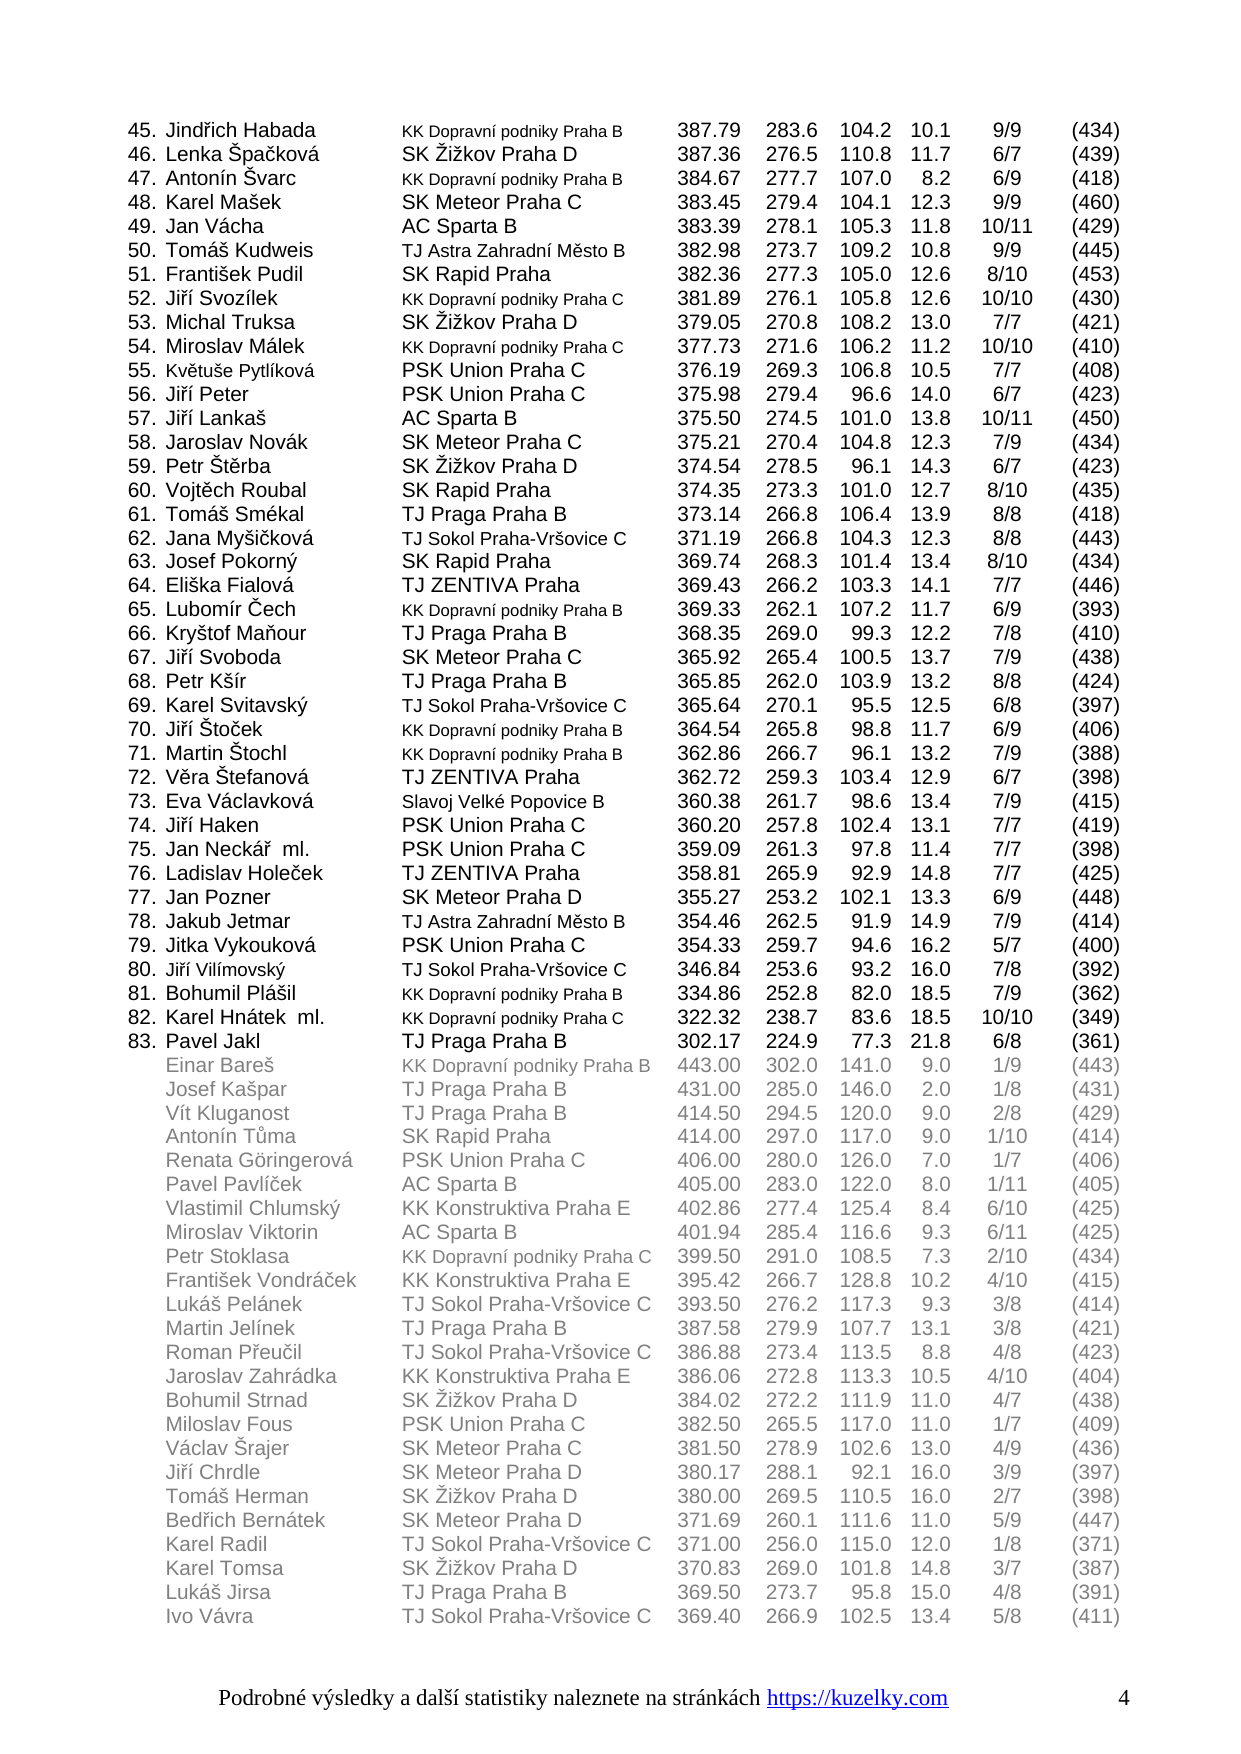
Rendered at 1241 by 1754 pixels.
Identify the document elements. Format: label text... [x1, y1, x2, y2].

text 62. Jana Myšičková TJ Sokol Praha-Vršovice C 371.19 266.8 104.3 12.3 8/8 (443) [106, 525, 1134, 549]
text 47. Antonín Švarc KK Dopravní podniky Praha B 384.67 277.7 107.0 8.2 6/9 (418) [106, 166, 1134, 190]
text 70. Jiří Štoček KK Dopravní podniky Praha B 364.54 265.8 98.8 11.7 6/9 (406) [106, 717, 1134, 741]
text 53. Michal Truksa SK Žižkov Praha D 379.05 270.8 108.2 13.0 7/7 (421) [106, 310, 1134, 334]
text Václav Šrajer SK Meteor Praha C 381.50 278.9 102.6 13.0 4/9 (436) [106, 1436, 1134, 1460]
text 71. Martin Štochl KK Dopravní podniky Praha B 362.86 266.7 96.1 13.2 7/9 (388) [106, 741, 1134, 765]
text 68. Petr Kšír TJ Praga Praha B 365.85 262.0 103.9 13.2 8/8 (424) [106, 669, 1134, 693]
text Roman Přeučil TJ Sokol Praha-Vršovice C 386.88 273.4 113.5 8.8 4/8 (423) [106, 1340, 1134, 1364]
text 77. Jan Pozner SK Meteor Praha D 355.27 253.2 102.1 13.3 6/9 (448) [106, 885, 1134, 909]
text Karel Radil TJ Sokol Praha-Vršovice C 371.00 256.0 115.0 12.0 1/8 (371) [106, 1532, 1134, 1556]
text 59. Petr Štěrba SK Žižkov Praha D 374.54 278.5 96.1 14.3 6/7 (423) [106, 453, 1134, 477]
text 49. Jan Vácha AC Sparta B 383.39 278.1 105.3 11.8 10/11 (429) [106, 214, 1134, 238]
text Bedřich Bernátek SK Meteor Praha D 371.69 260.1 111.6 11.0 5/9 (447) [106, 1508, 1134, 1532]
text 73. Eva Václavková Slavoj Velké Popovice B 360.38 261.7 98.6 13.4 7/9 (415) [106, 789, 1134, 813]
text Miloslav Fous PSK Union Praha C 382.50 265.5 117.0 11.0 1/7 (409) [106, 1412, 1134, 1436]
text 82. Karel Hnátek ml. KK Dopravní podniky Praha C 322.32 238.7 83.6 18.5 10/10 (349) [106, 1004, 1134, 1028]
text Tomáš Herman SK Žižkov Praha D 380.00 269.5 110.5 16.0 2/7 (398) [106, 1484, 1134, 1508]
text 75. Jan Neckář ml. PSK Union Praha C 359.09 261.3 97.8 11.4 7/7 (398) [106, 837, 1134, 861]
text Vlastimil Chlumský KK Konstruktiva Praha E 402.86 277.4 125.4 8.4 6/10 (425) [106, 1196, 1134, 1220]
text 60. Vojtěch Roubal SK Rapid Praha 374.35 273.3 101.0 12.7 8/10 (435) [106, 477, 1134, 501]
text 83. Pavel Jakl TJ Praga Praha B 302.17 224.9 77.3 21.8 6/8 (361) [106, 1028, 1134, 1052]
text 56. Jiří Peter PSK Union Praha C 375.98 279.4 96.6 14.0 6/7 (423) [106, 382, 1134, 406]
text 67. Jiří Svoboda SK Meteor Praha C 365.92 265.4 100.5 13.7 7/9 (438) [106, 645, 1134, 669]
text 48. Karel Mašek SK Meteor Praha C 383.45 279.4 104.1 12.3 9/9 (460) [106, 190, 1134, 214]
text 51. František Pudil SK Rapid Praha 382.36 277.3 105.0 12.6 8/10 (453) [106, 262, 1134, 286]
text Antonín Tůma SK Rapid Praha 414.00 297.0 117.0 9.0 1/10 (414) [106, 1124, 1134, 1148]
text Lukáš Jirsa TJ Praga Praha B 369.50 273.7 95.8 15.0 4/8 (391) [106, 1579, 1134, 1603]
text Petr Stoklasa KK Dopravní podniky Praha C 399.50 291.0 108.5 7.3 2/10 (434) [106, 1244, 1134, 1268]
text 74. Jiří Haken PSK Union Praha C 360.20 257.8 102.4 13.1 7/7 (419) [106, 813, 1134, 837]
text 81. Bohumil Plášil KK Dopravní podniky Praha B 334.86 252.8 82.0 18.5 7/9 (362) [106, 981, 1134, 1004]
text 50. Tomáš Kudweis TJ Astra Zahradní Město B 382.98 273.7 109.2 10.8 9/9 (445) [106, 238, 1134, 262]
text Miroslav Viktorin AC Sparta B 401.94 285.4 116.6 9.3 6/11 (425) [106, 1220, 1134, 1244]
text Ivo Vávra TJ Sokol Praha-Vršovice C 369.40 266.9 102.5 13.4 5/8 (411) [106, 1603, 1134, 1627]
text 54. Miroslav Málek KK Dopravní podniky Praha C 377.73 271.6 106.2 11.2 10/10 (410) [106, 334, 1134, 358]
text Vít Kluganost TJ Praga Praha B 414.50 294.5 120.0 9.0 2/8 (429) [106, 1100, 1134, 1124]
text 78. Jakub Jetmar TJ Astra Zahradní Město B 354.46 262.5 91.9 14.9 7/9 (414) [106, 909, 1134, 933]
text Jiří Chrdle SK Meteor Praha D 380.17 288.1 92.1 16.0 3/9 (397) [106, 1460, 1134, 1484]
text Karel Tomsa SK Žižkov Praha D 370.83 269.0 101.8 14.8 3/7 (387) [106, 1556, 1134, 1579]
text Jaroslav Zahrádka KK Konstruktiva Praha E 386.06 272.8 113.3 10.5 4/10 (404) [106, 1364, 1134, 1388]
text 64. Eliška Fialová TJ ZENTIVA Praha 369.43 266.2 103.3 14.1 7/7 (446) [106, 573, 1134, 597]
text Pavel Pavlíček AC Sparta B 405.00 283.0 122.0 8.0 1/11 (405) [106, 1172, 1134, 1196]
text 80. Jiří Vilímovský TJ Sokol Praha-Vršovice C 346.84 253.6 93.2 16.0 7/8 (392) [106, 957, 1134, 981]
text 72. Věra Štefanová TJ ZENTIVA Praha 362.72 259.3 103.4 12.9 6/7 (398) [106, 765, 1134, 789]
text 76. Ladislav Holeček TJ ZENTIVA Praha 358.81 265.9 92.9 14.8 7/7 (425) [106, 861, 1134, 885]
text Lukáš Pelánek TJ Sokol Praha-Vršovice C 393.50 276.2 117.3 9.3 3/8 (414) [106, 1292, 1134, 1316]
text 69. Karel Svitavský TJ Sokol Praha-Vršovice C 365.64 270.1 95.5 12.5 6/8 (397) [106, 693, 1134, 717]
text 61. Tomáš Smékal TJ Praga Praha B 373.14 266.8 106.4 13.9 8/8 (418) [106, 501, 1134, 525]
text František Vondráček KK Konstruktiva Praha E 395.42 266.7 128.8 10.2 4/10 (415) [106, 1268, 1134, 1292]
text Bohumil Strnad SK Žižkov Praha D 384.02 272.2 111.9 11.0 4/7 (438) [106, 1388, 1134, 1412]
text 52. Jiří Svozílek KK Dopravní podniky Praha C 381.89 276.1 105.8 12.6 10/10 (430) [106, 286, 1134, 310]
text 45. Jindřich Habada KK Dopravní podniky Praha B 387.79 283.6 104.2 10.1 9/9 (434) [106, 118, 1134, 142]
text Einar Bareš KK Dopravní podniky Praha B 443.00 302.0 141.0 9.0 1/9 (443) [106, 1052, 1134, 1076]
text Renata Göringerová PSK Union Praha C 406.00 280.0 126.0 7.0 1/7 (406) [106, 1148, 1134, 1172]
text 66. Kryštof Maňour TJ Praga Praha B 368.35 269.0 99.3 12.2 7/8 (410) [106, 621, 1134, 645]
text 65. Lubomír Čech KK Dopravní podniky Praha B 369.33 262.1 107.2 11.7 6/9 (393) [106, 597, 1134, 621]
text 57. Jiří Lankaš AC Sparta B 375.50 274.5 101.0 13.8 10/11 (450) [106, 406, 1134, 429]
text Martin Jelínek TJ Praga Praha B 387.58 279.9 107.7 13.1 3/8 (421) [106, 1316, 1134, 1340]
text 46. Lenka Špačková SK Žižkov Praha D 387.36 276.5 110.8 11.7 6/7 (439) [106, 142, 1134, 166]
text Josef Kašpar TJ Praga Praha B 431.00 285.0 146.0 2.0 1/8 (431) [106, 1076, 1134, 1100]
text 58. Jaroslav Novák SK Meteor Praha C 375.21 270.4 104.8 12.3 7/9 (434) [106, 429, 1134, 453]
text 79. Jitka Vykouková PSK Union Praha C 354.33 259.7 94.6 16.2 5/7 (400) [106, 933, 1134, 957]
text 55. Květuše Pytlíková PSK Union Praha C 376.19 269.3 106.8 10.5 7/7 (408) [106, 358, 1134, 382]
text 63. Josef Pokorný SK Rapid Praha 369.74 268.3 101.4 13.4 8/10 (434) [106, 549, 1134, 573]
